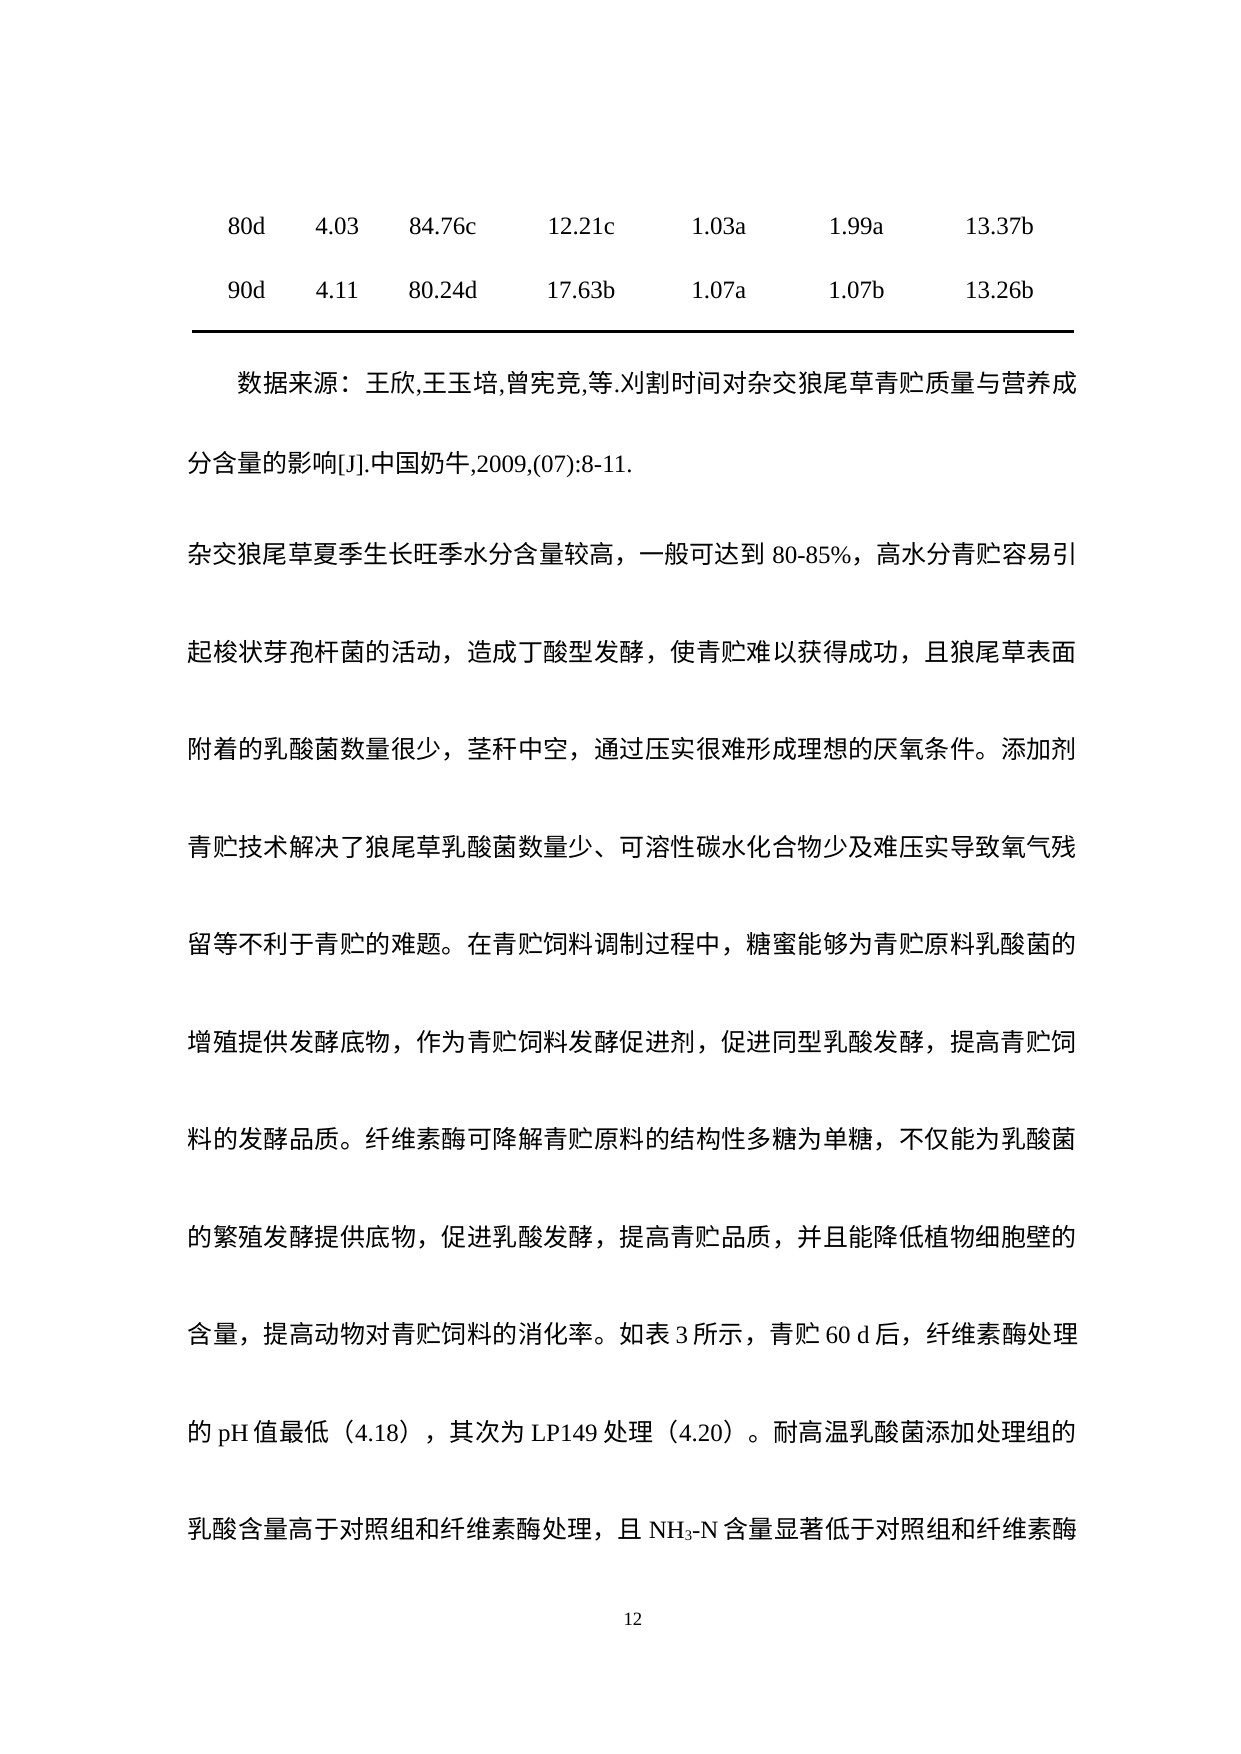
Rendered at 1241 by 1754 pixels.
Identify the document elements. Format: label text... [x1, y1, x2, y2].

table_cell 12.21c [512, 202, 650, 262]
table_cell 1.99a [788, 202, 925, 262]
table_cell 90d [192, 262, 301, 330]
table_cell 13.26b [925, 262, 1073, 330]
table_cell 4.03 [301, 202, 373, 262]
table_cell 80d [192, 202, 301, 262]
text 数据来源：王欣,王玉培,曾宪竞,等.刈割时间对杂交狼尾草青贮质量与营养成分含量的影响[J].中国奶牛,2009,(07):8-11. [187, 349, 1078, 496]
table_cell 13.37b [925, 202, 1073, 262]
table_cell 1.07a [650, 262, 787, 330]
table_cell 1.07b [788, 262, 925, 330]
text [187, 520, 1078, 1560]
table_cell 84.76c [374, 202, 512, 262]
table_cell 4.11 [301, 262, 373, 330]
table_cell 17.63b [512, 262, 650, 330]
table_cell 1.03a [650, 202, 787, 262]
table_cell 80.24d [374, 262, 512, 330]
